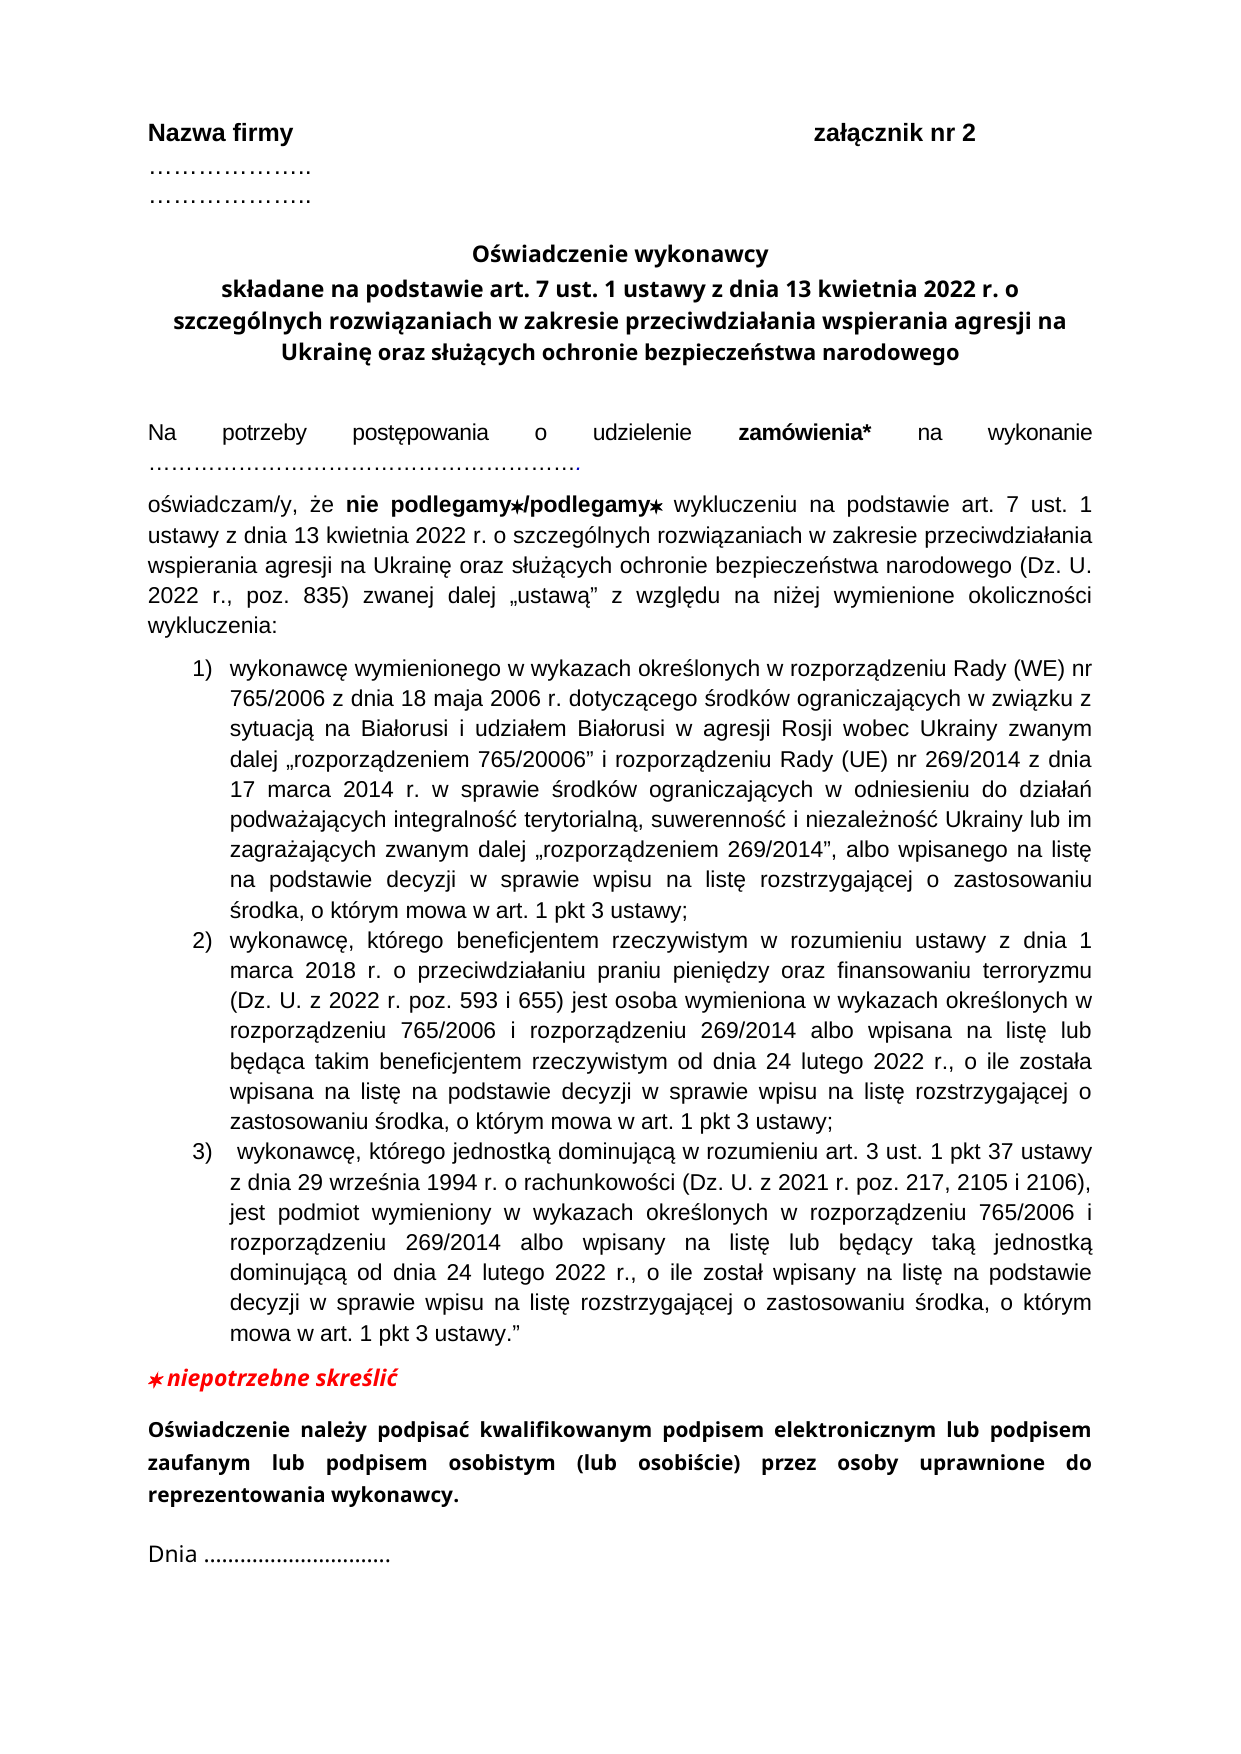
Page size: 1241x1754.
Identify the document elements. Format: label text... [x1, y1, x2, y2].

text Na potrzeby postępowania o udzielenie zamówienia* na wykonanie …………………………………………………. [148, 418, 1093, 475]
text Oświadczenie wykonawcy [148, 237, 1093, 269]
text niepotrzebne skreślić [148, 1362, 1093, 1393]
list wykonawcę, którego jednostką dominującą w rozumieniu art. 3 ust. 1 pkt 37 ustawy z dnia 29 września 1994 r. o rachunkowości (Dz. U. z 2021 r. poz. 217, 2105 i 2106), jest podmiot wymieniony w wykazach określonych w rozporządzeniu 765/2006 i rozporządzeniu 269/2014 albo wpisany na listę lub będący taką jednostką dominującą od dnia 24 lutego 2022 r., o ile został wpisany na listę na podstawie decyzji w sprawie wpisu na listę rozstrzygającej o zastosowaniu środka, o którym mowa w art. 1 pkt 3 ustawy.” [192, 1138, 1093, 1346]
text ……………….. [148, 151, 1093, 180]
text Dnia …………………………. [148, 1538, 1093, 1569]
text Nazwa firmy załącznik nr 2 [148, 118, 1093, 147]
list wykonawcę, którego beneficjentem rzeczywistym w rozumieniu ustawy z dnia 1 marca 2018 r. o przeciwdziałaniu praniu pieniędzy oraz finansowaniu terroryzmu (Dz. U. z 2022 r. poz. 593 i 655) jest osoba wymieniona w wykazach określonych w rozporządzeniu 765/2006 i rozporządzeniu 269/2014 albo wpisana na listę lub będąca takim beneficjentem rzeczywistym od dnia 24 lutego 2022 r., o ile została wpisana na listę na podstawie decyzji w sprawie wpisu na listę rozstrzygającej o zastosowaniu środka, o którym mowa w art. 1 pkt 3 ustawy; [192, 927, 1093, 1134]
text składane na podstawie art. 7 ust. 1 ustawy z dnia 13 kwietnia 2022 r. o szczególnych rozwiązaniach w zakresie przeciwdziałania wspierania agresji na Ukrainę oraz służących ochronie bezpieczeństwa narodowego [148, 273, 1093, 367]
text Oświadczenie należy podpisać kwalifikowanym podpisem elektronicznym lub podpisem zaufanym lub podpisem osobistym (lub osobiście) przez osoby uprawnione do reprezentowania wykonawcy. [148, 1415, 1093, 1509]
list wykonawcę wymienionego w wykazach określonych w rozporządzeniu Rady (WE) nr 765/2006 z dnia 18 maja 2006 r. dotyczącego środków ograniczających w związku z sytuacją na Białorusi i udziałem Białorusi w agresji Rosji wobec Ukrainy zwanym dalej „rozporządzeniem 765/20006” i rozporządzeniu Rady (UE) nr 269/2014 z dnia 17 marca 2014 r. w sprawie środków ograniczających w odniesieniu do działań podważających integralność terytorialną, suwerenność i niezależność Ukrainy lub im zagrażających zwanym dalej „rozporządzeniem 269/2014”, albo wpisanego na listę na podstawie decyzji w sprawie wpisu na listę rozstrzygającej o zastosowaniu środka, o którym mowa w art. 1 pkt 3 ustawy; [192, 655, 1093, 923]
text ……………….. [148, 180, 1093, 209]
text oświadczam/y, że nie podlegamy/podlegamy wykluczeniu na podstawie art. 7 ust. 1 ustawy z dnia 13 kwietnia 2022 r. o szczególnych rozwiązaniach w zakresie przeciwdziałania wspierania agresji na Ukrainę oraz służących ochronie bezpieczeństwa narodowego (Dz. U. 2022 r., poz. 835) zwanej dalej „ustawą” z względu na niżej wymienione okoliczności wykluczenia: [148, 491, 1093, 639]
